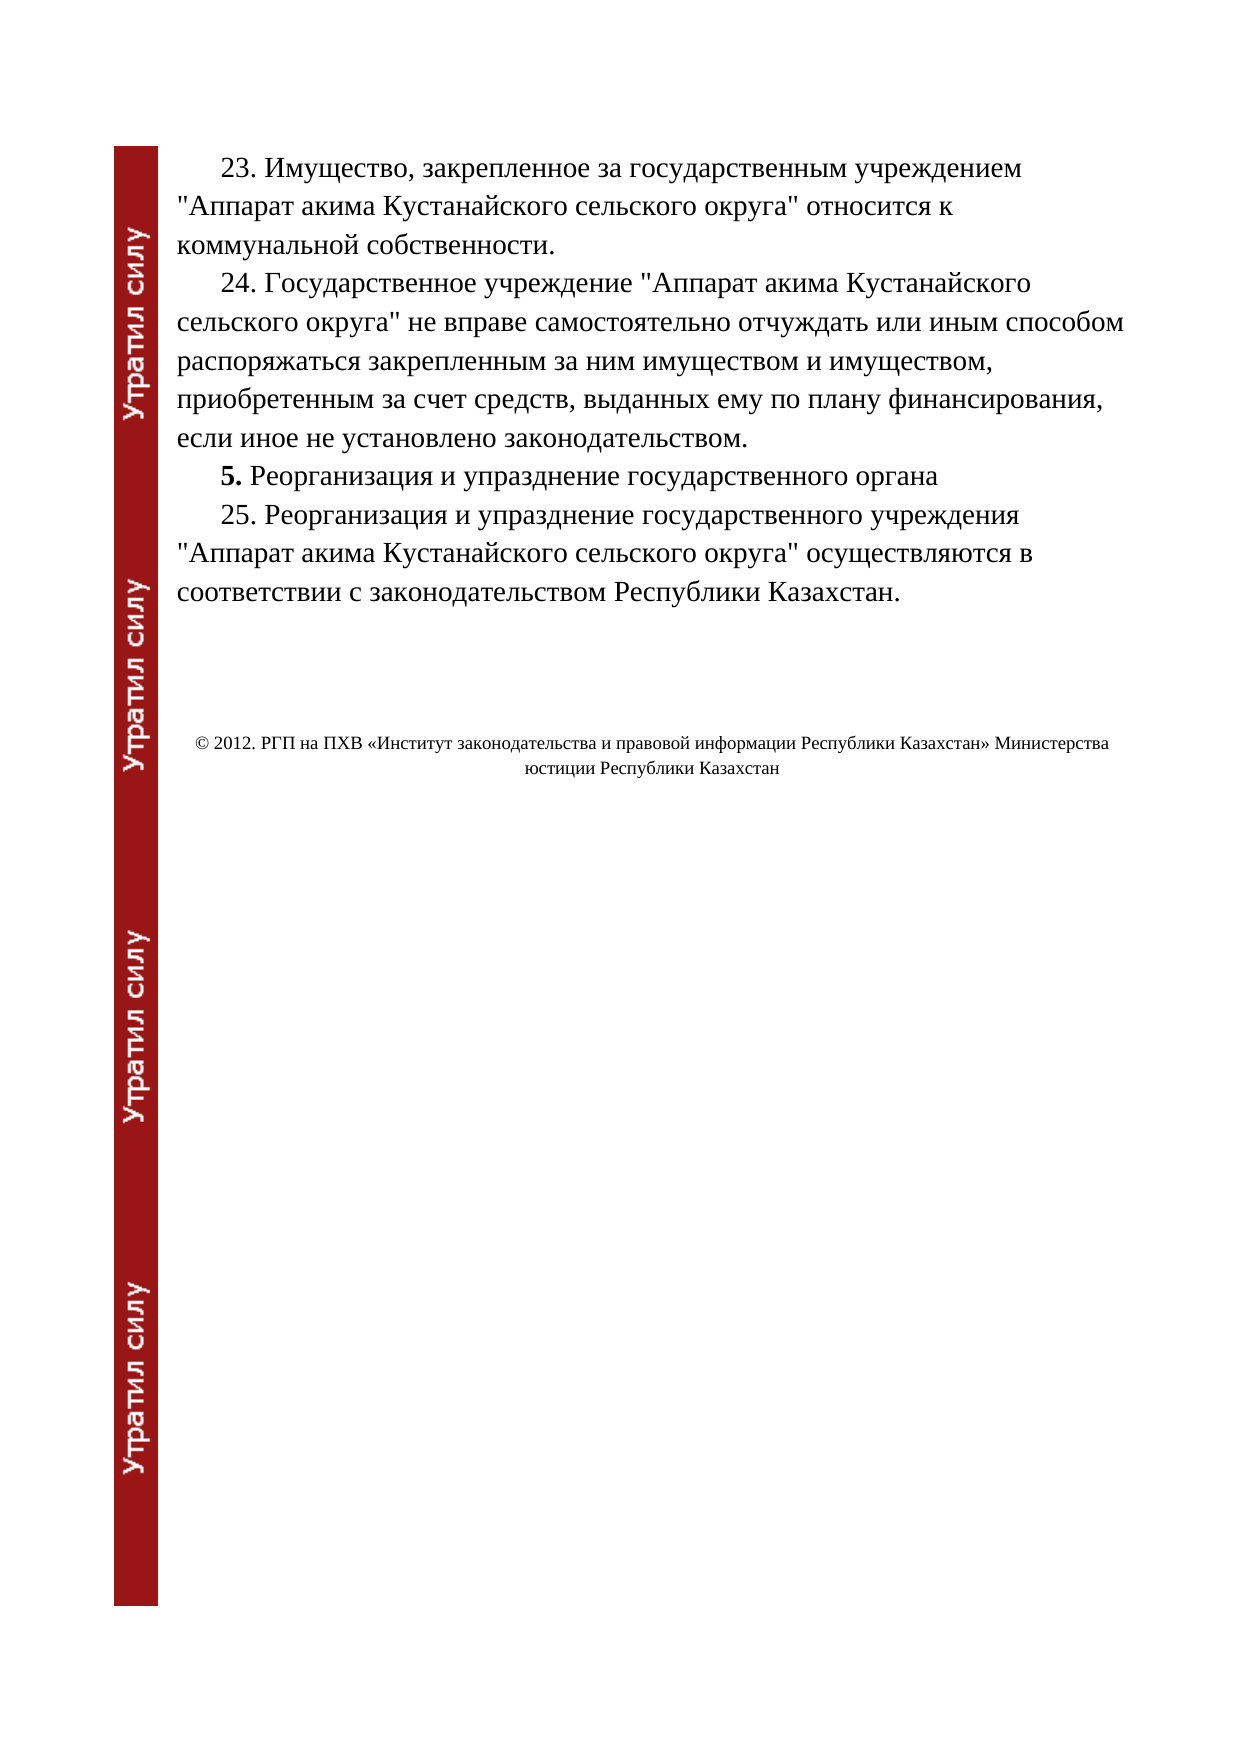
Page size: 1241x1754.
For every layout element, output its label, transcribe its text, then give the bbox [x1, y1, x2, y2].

picture [114, 778, 158, 1606]
text © 2012. РГП на ПХВ «Институт законодательства и правовой информации Республики Казахстан» Министерства юстиции Республики Казахстан [112, 732, 1128, 778]
picture [114, 638, 158, 732]
picture [114, 146, 158, 150]
